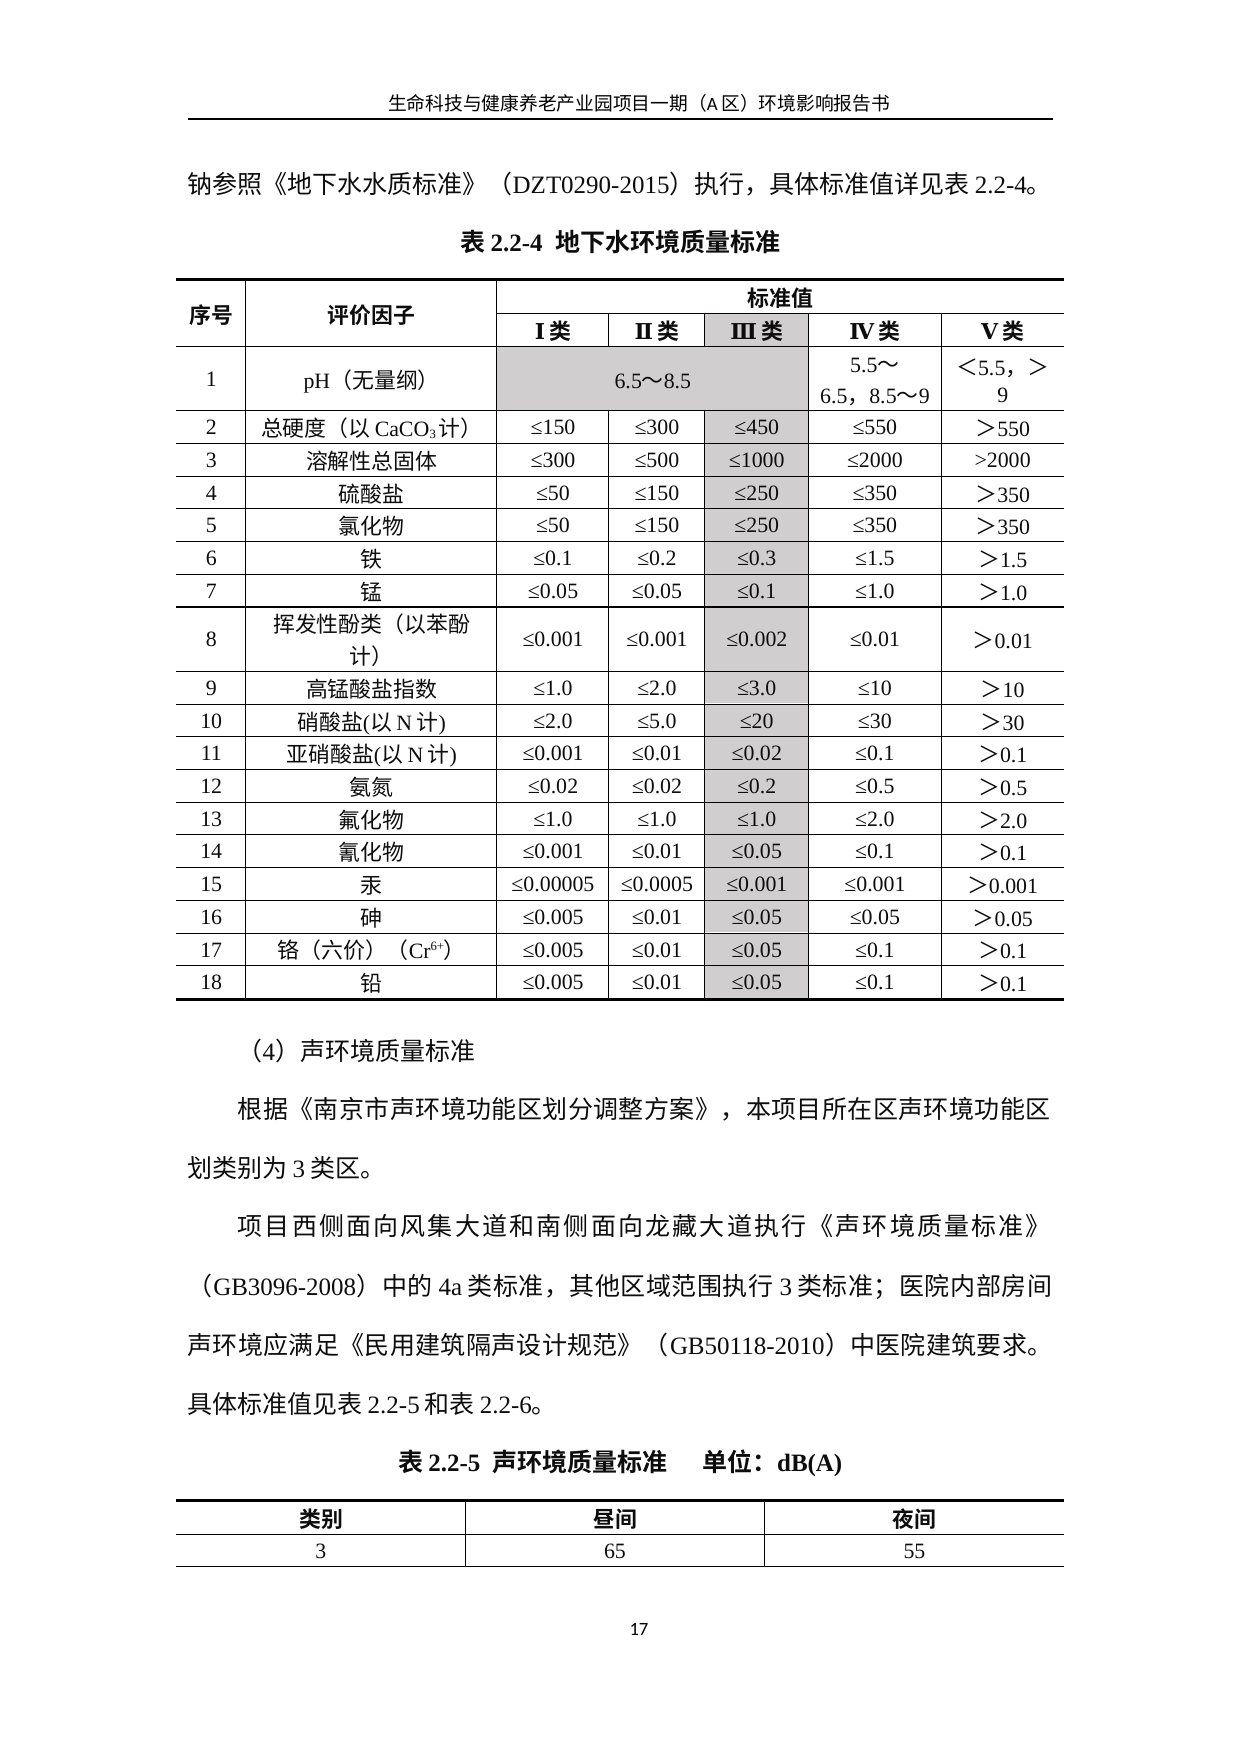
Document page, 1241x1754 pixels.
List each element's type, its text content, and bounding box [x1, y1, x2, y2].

table_cell 55 [765, 1535, 1064, 1566]
table_cell ≤3.0 [705, 672, 808, 703]
table_header 类别 [176, 1502, 465, 1534]
table_cell ≤0.001 [497, 835, 608, 867]
table_cell ≤50 [497, 477, 608, 508]
table_cell 15 [176, 868, 245, 900]
text （4）声环境质量标准 [187, 1030, 1053, 1069]
table_cell 铬（六价）（Cr6+） [246, 934, 496, 965]
table_cell ≤0.2 [609, 542, 704, 574]
table_cell ≤0.05 [497, 575, 608, 606]
table_cell 3 [176, 444, 245, 476]
table_cell ≤0.1 [809, 835, 941, 867]
table_cell ≤1.0 [609, 803, 704, 834]
table_cell ≤2.0 [809, 803, 941, 834]
table_cell ≤350 [809, 509, 941, 541]
table_header 昼间 [466, 1502, 764, 1534]
table_cell Ⅰ类 [497, 314, 608, 346]
table_cell ≤0.1 [809, 934, 941, 965]
table_cell 10 [176, 705, 245, 736]
table_cell ≤0.02 [705, 737, 808, 769]
table_cell 6 [176, 542, 245, 574]
table_header 评价因子 [246, 281, 496, 346]
table_cell ≤0.2 [705, 770, 808, 802]
table_cell ≤1000 [705, 444, 808, 476]
table_cell 1 [176, 347, 245, 410]
table_cell 17 [176, 934, 245, 965]
table_cell ＞0.1 [942, 966, 1064, 998]
table_cell ≤0.01 [609, 737, 704, 769]
table_cell ≤0.002 [705, 608, 808, 671]
table_cell 硫酸盐 [246, 477, 496, 508]
table_cell Ⅱ类 [609, 314, 704, 346]
table_cell ≤0.005 [497, 901, 608, 932]
table_cell ≤50 [497, 509, 608, 541]
table_cell 13 [176, 803, 245, 834]
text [187, 163, 1053, 202]
table_cell 5 [176, 509, 245, 541]
text 项目西侧面向风集大道和南侧面向龙藏大道执行《声环境质量标准》（GB3096-2008）中的4a类标准，其他区域范围执行3类标准；医院内部房间声环境应满足《民用建筑隔声设计规范》（GB50118-2010）中医院建筑要求。具体标准值见表2.2-5和表2.2-6。 [187, 1205, 1053, 1423]
table_cell ≤30 [809, 705, 941, 736]
table_cell 汞 [246, 868, 496, 900]
table_cell ≤0.5 [809, 770, 941, 802]
table_cell ＞550 [942, 411, 1064, 443]
table_cell ＜5.5，＞9 [942, 347, 1064, 410]
table_cell ≤0.005 [497, 966, 608, 998]
table_cell ＞2.0 [942, 803, 1064, 834]
table_cell ≤250 [705, 509, 808, 541]
table_cell ≤5.0 [609, 705, 704, 736]
table_cell 挥发性酚类（以苯酚计） [246, 608, 496, 671]
table_cell ≤150 [497, 411, 608, 443]
table_cell ≤0.0005 [609, 868, 704, 900]
table_cell ≤1.0 [497, 672, 608, 703]
table_cell 硝酸盐(以N计) [246, 705, 496, 736]
table_cell ≤0.05 [609, 575, 704, 606]
table_cell ＞0.001 [942, 868, 1064, 900]
table_cell 铁 [246, 542, 496, 574]
table_cell ≤0.3 [705, 542, 808, 574]
table_cell >2000 [942, 444, 1064, 476]
table_cell 5.5～6.5，8.5～9 [809, 347, 941, 410]
table_cell ≤450 [705, 411, 808, 443]
table_cell ≤300 [497, 444, 608, 476]
table_cell Ⅴ类 [942, 314, 1064, 346]
table_cell ＞10 [942, 672, 1064, 703]
table_cell ≤0.05 [809, 901, 941, 932]
table_cell ≤0.02 [497, 770, 608, 802]
table_cell 氨氮 [246, 770, 496, 802]
text 表2.2-5 声环境质量标准 单位：dB(A) [187, 1441, 1053, 1481]
table_cell ≤2.0 [497, 705, 608, 736]
table_cell 2 [176, 411, 245, 443]
table_cell ≤0.1 [809, 966, 941, 998]
table_cell 7 [176, 575, 245, 606]
table_cell ≤0.01 [609, 966, 704, 998]
table_cell 亚硝酸盐(以N计) [246, 737, 496, 769]
table_cell 锰 [246, 575, 496, 606]
table_cell ≤0.01 [609, 934, 704, 965]
table_cell ＞1.5 [942, 542, 1064, 574]
table_cell 11 [176, 737, 245, 769]
table_cell ≤0.001 [809, 868, 941, 900]
table_cell 氰化物 [246, 835, 496, 867]
table_header 夜间 [765, 1502, 1064, 1534]
table_cell 溶解性总固体 [246, 444, 496, 476]
table_cell 12 [176, 770, 245, 802]
table_cell ≤300 [609, 411, 704, 443]
table_cell ＞0.05 [942, 901, 1064, 932]
table_cell ≤10 [809, 672, 941, 703]
table_cell ≤1.0 [705, 803, 808, 834]
table_cell ＞350 [942, 477, 1064, 508]
table_cell ≤0.001 [497, 737, 608, 769]
table_cell ≤0.05 [705, 966, 808, 998]
table_cell ≤0.001 [705, 868, 808, 900]
table_cell ＞30 [942, 705, 1064, 736]
table_cell 8 [176, 608, 245, 671]
table_cell 铅 [246, 966, 496, 998]
table_cell ≤1.0 [809, 575, 941, 606]
table_cell 氟化物 [246, 803, 496, 834]
table_cell 18 [176, 966, 245, 998]
table_cell 65 [466, 1535, 764, 1566]
table_cell 9 [176, 672, 245, 703]
table_cell Ⅲ类 [705, 314, 808, 346]
table_cell ＞0.01 [942, 608, 1064, 671]
table_cell ≤1.0 [497, 803, 608, 834]
table_cell ＞350 [942, 509, 1064, 541]
table_cell 6.5～8.5 [497, 347, 808, 410]
table_cell ≤1.5 [809, 542, 941, 574]
table_cell ≤0.01 [809, 608, 941, 671]
table_cell ≤0.05 [705, 901, 808, 932]
table_cell ≤250 [705, 477, 808, 508]
table_cell ＞0.5 [942, 770, 1064, 802]
table_cell ≤0.1 [705, 575, 808, 606]
table_cell 高锰酸盐指数 [246, 672, 496, 703]
table_cell ≤0.05 [705, 934, 808, 965]
table_cell pH（无量纲） [246, 347, 496, 410]
table_cell ≤500 [609, 444, 704, 476]
text 表2.2-4 地下水环境质量标准 [187, 220, 1053, 260]
table_cell 总硬度（以CaCO3计） [246, 411, 496, 443]
table_header 标准值 [497, 281, 1064, 313]
table_cell ＞0.1 [942, 737, 1064, 769]
table_cell ≤2.0 [609, 672, 704, 703]
table_cell ≤350 [809, 477, 941, 508]
table_cell 4 [176, 477, 245, 508]
text 根据《南京市声环境功能区划分调整方案》，本项目所在区声环境功能区划类别为3类区。 [187, 1087, 1053, 1187]
table_cell ≤0.01 [609, 901, 704, 932]
table_cell ≤0.1 [809, 737, 941, 769]
table_cell ≤2000 [809, 444, 941, 476]
table_cell ≤0.01 [609, 835, 704, 867]
table_cell ≤0.1 [497, 542, 608, 574]
table_cell ≤550 [809, 411, 941, 443]
table_cell ≤0.05 [705, 835, 808, 867]
table_cell ≤0.00005 [497, 868, 608, 900]
table_cell ≤150 [609, 509, 704, 541]
table_cell ≤20 [705, 705, 808, 736]
table_cell 14 [176, 835, 245, 867]
table_cell ＞0.1 [942, 934, 1064, 965]
table_cell 氯化物 [246, 509, 496, 541]
table_cell ＞0.1 [942, 835, 1064, 867]
table_cell ＞1.0 [942, 575, 1064, 606]
table_header 序号 [176, 281, 245, 346]
table_cell ≤0.005 [497, 934, 608, 965]
table_cell ≤150 [609, 477, 704, 508]
table_cell ≤0.001 [609, 608, 704, 671]
table_cell Ⅳ类 [809, 314, 941, 346]
table_cell 砷 [246, 901, 496, 932]
table_cell ≤0.02 [609, 770, 704, 802]
table_cell 16 [176, 901, 245, 932]
table_cell 3 [176, 1535, 465, 1566]
table_cell ≤0.001 [497, 608, 608, 671]
